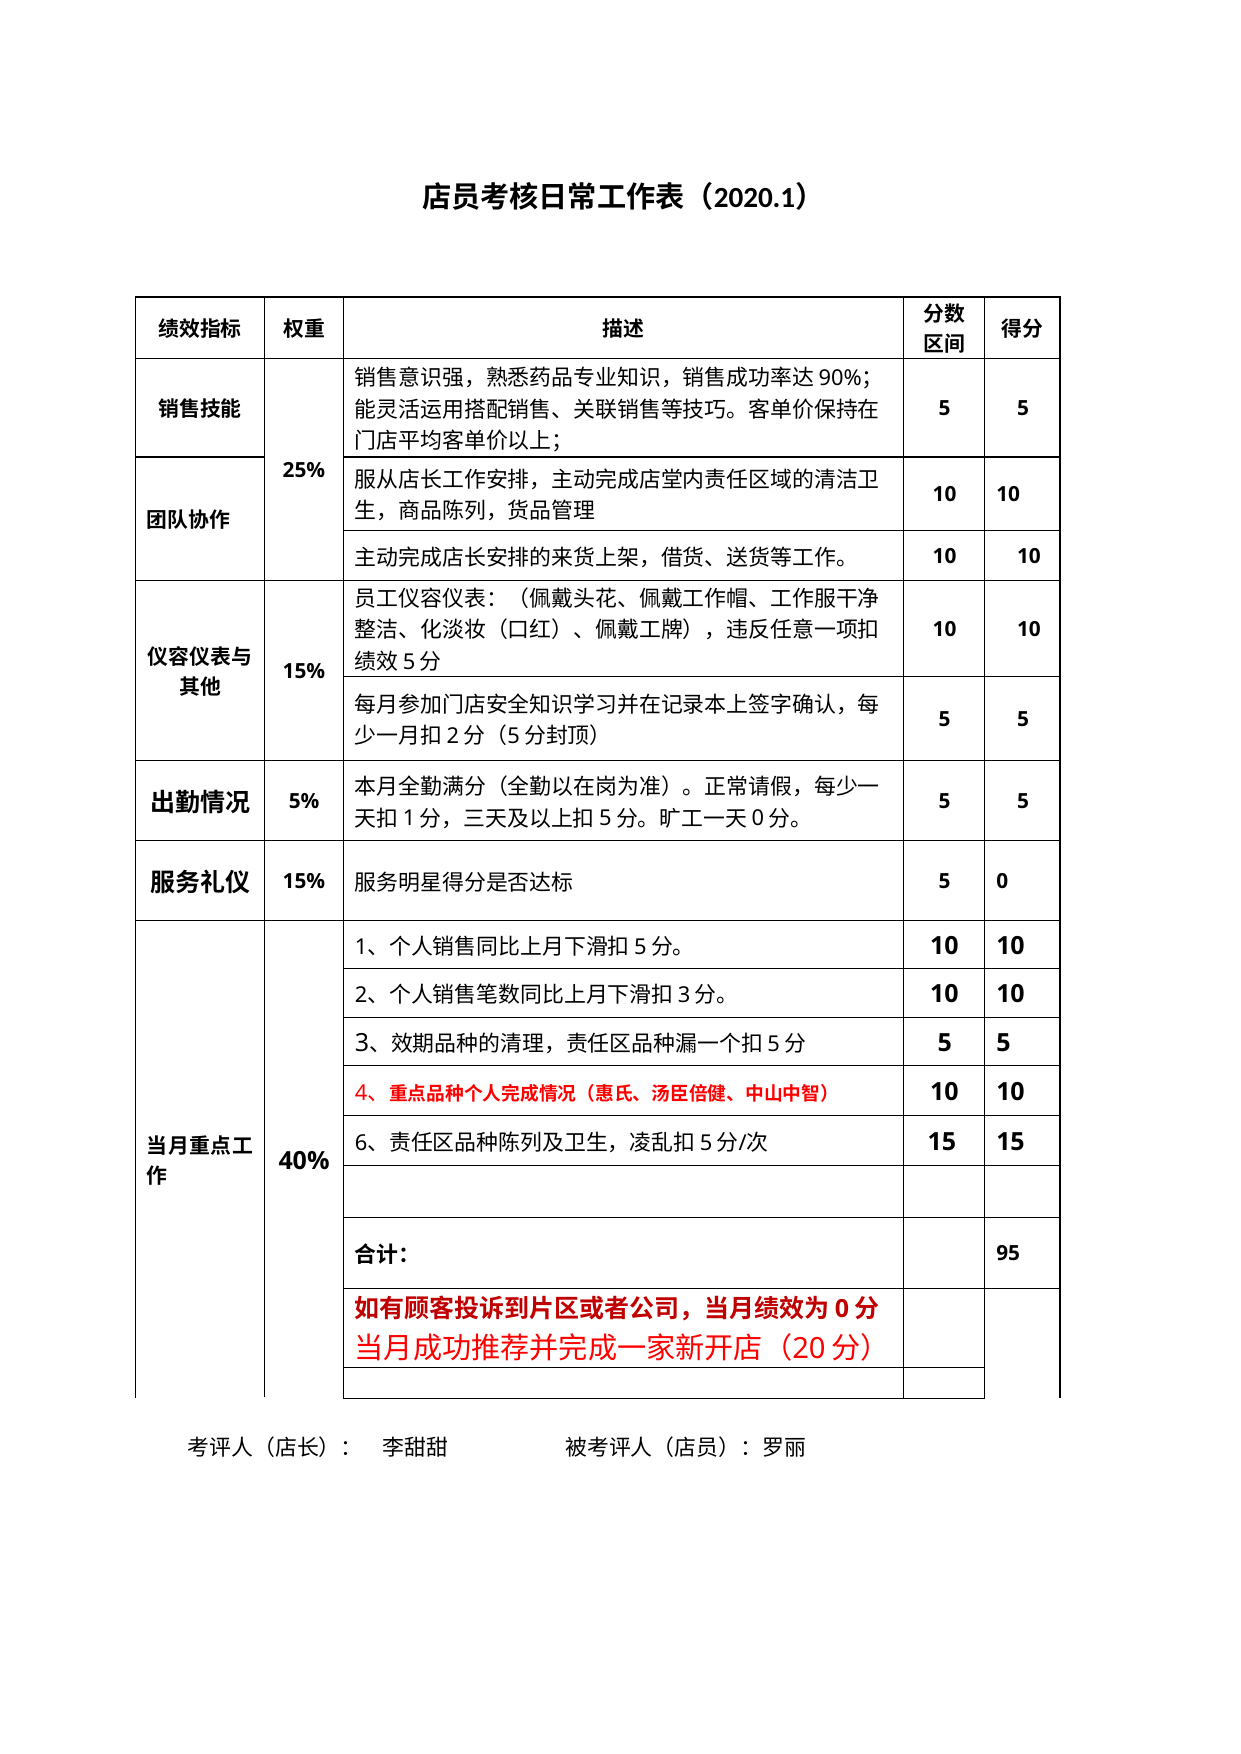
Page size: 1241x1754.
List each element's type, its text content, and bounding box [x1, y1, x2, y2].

table_cell 当月重点工作 [136, 921, 264, 1398]
table_cell 10 [985, 531, 1059, 580]
text 考评人（店长）： 李甜甜 被考评人（店员）：罗丽 [187, 1398, 1053, 1462]
table_cell 10 [904, 458, 984, 530]
table_cell 15 [904, 1116, 984, 1165]
table_cell 10 [904, 581, 984, 676]
table_cell [344, 1166, 903, 1217]
table_cell 10 [985, 581, 1059, 676]
table_cell 5 [985, 761, 1059, 840]
table_cell 服从店长工作安排，主动完成店堂内责任区域的清洁卫生，商品陈列，货品管理 [344, 458, 903, 530]
table_header 描述 [344, 298, 903, 358]
table_cell 2、个人销售笔数同比上月下滑扣3分。 [344, 969, 903, 1017]
table_cell 团队协作 [136, 458, 264, 580]
table_cell 4、重点品种个人完成情况（惠氏、汤臣倍健、中山中智） [344, 1066, 903, 1115]
table_cell 10 [985, 969, 1059, 1017]
table_cell 每月参加门店安全知识学习并在记录本上签字确认，每少一月扣2分（5分封顶） [344, 677, 903, 760]
table_cell 25% [265, 359, 343, 580]
table_cell 0 [985, 841, 1059, 920]
table_cell 10 [904, 969, 984, 1017]
table_cell 5 [985, 677, 1059, 760]
table_cell 5 [985, 359, 1059, 456]
table_cell 5 [904, 1018, 984, 1065]
table_cell 15% [265, 841, 343, 920]
table_cell 本月全勤满分（全勤以在岗为准）。正常请假，每少一天扣1分，三天及以上扣5分。旷工一天0分。 [344, 761, 903, 840]
table_cell [904, 1289, 984, 1367]
table_cell 15% [265, 581, 343, 760]
table_cell 10 [985, 921, 1059, 968]
table_cell 5 [904, 761, 984, 840]
table_cell 合计： [344, 1218, 903, 1288]
table_cell [904, 1166, 984, 1217]
table_cell 仪容仪表与其他 [136, 581, 264, 760]
table_cell 5 [985, 1018, 1059, 1065]
table_cell 服务明星得分是否达标 [344, 841, 903, 920]
table_cell 销售技能 [136, 359, 264, 456]
table_cell [985, 1166, 1059, 1217]
table_cell 员工仪容仪表：（佩戴头花、佩戴工作帽、工作服干净整洁、化淡妆（口红）、佩戴工牌），违反任意一项扣绩效5分 [344, 581, 903, 676]
table_header 得分 [985, 298, 1059, 358]
table_header 分数 区间 [904, 298, 984, 358]
table_header 绩效指标 [136, 298, 264, 358]
table_header 权重 [265, 298, 343, 358]
table_cell 销售意识强，熟悉药品专业知识，销售成功率达90%；能灵活运用搭配销售、关联销售等技巧。客单价保持在门店平均客单价以上； [344, 359, 903, 456]
table_cell 10 [904, 921, 984, 968]
table_cell 出勤情况 [136, 761, 264, 840]
table_cell 6、责任区品种陈列及卫生，凌乱扣5分/次 [344, 1116, 903, 1165]
table_cell 15 [985, 1116, 1059, 1165]
table_cell 5 [904, 841, 984, 920]
table_cell 5 [904, 359, 984, 456]
table_cell 服务礼仪 [136, 841, 264, 920]
table_cell 5 [904, 677, 984, 760]
table_cell [344, 1368, 903, 1398]
table_cell 1、个人销售同比上月下滑扣5分。 [344, 921, 903, 968]
table_cell 主动完成店长安排的来货上架，借货、送货等工作。 [344, 531, 903, 580]
table_cell 40% [264, 921, 343, 1398]
table_cell [985, 1289, 1059, 1398]
table_cell 3、效期品种的清理，责任区品种漏一个扣5分 [344, 1018, 903, 1065]
text 店员考核日常工作表（2020.1） [187, 162, 1053, 227]
table_cell 5% [265, 761, 343, 840]
table_cell [904, 1368, 984, 1398]
table_cell 95 [985, 1218, 1059, 1288]
table_cell 10 [985, 458, 1059, 530]
table_cell 10 [904, 1066, 984, 1115]
table_cell [904, 1218, 984, 1288]
table_cell 10 [985, 1066, 1059, 1115]
table_cell 如有顾客投诉到片区或者公司，当月绩效为0分当月成功推荐并完成一家新开店（20分） [344, 1289, 903, 1367]
table_cell 10 [904, 531, 984, 580]
